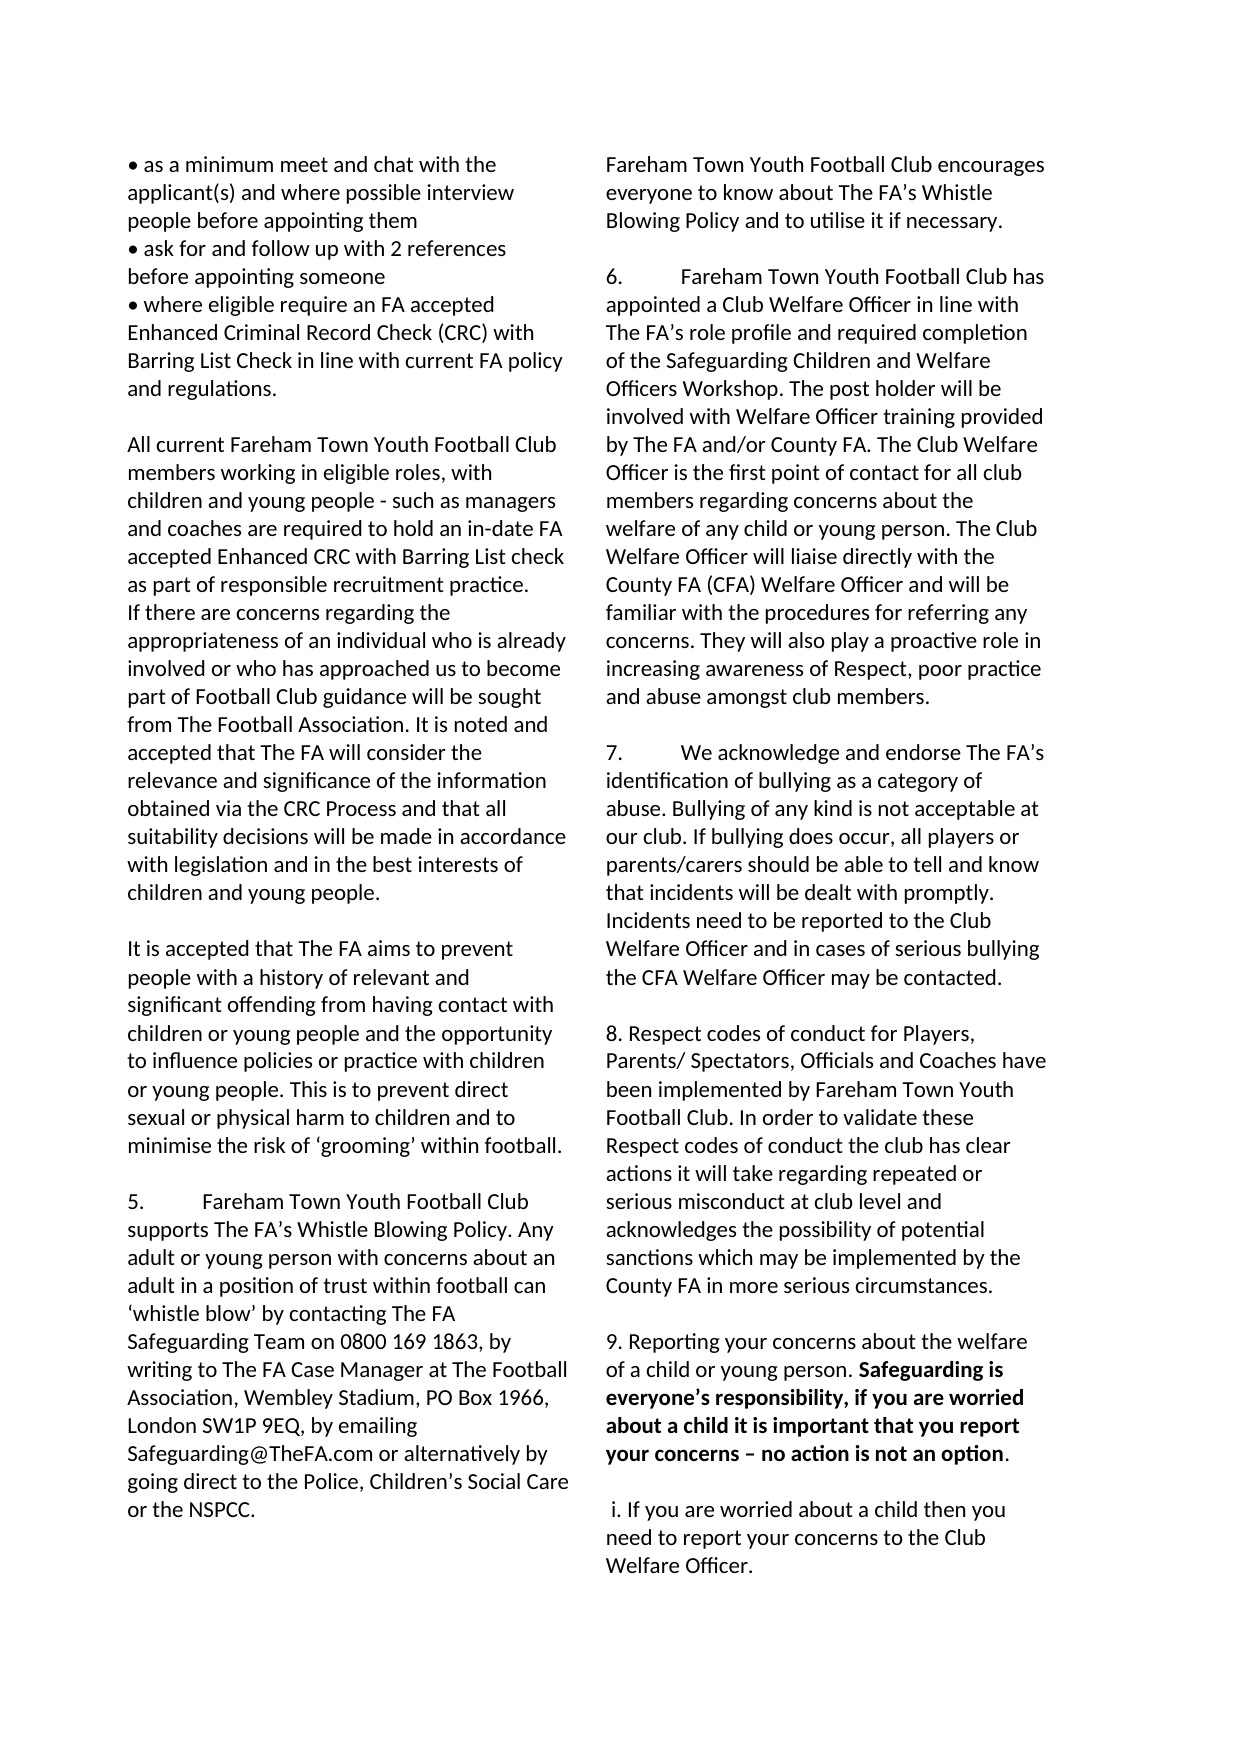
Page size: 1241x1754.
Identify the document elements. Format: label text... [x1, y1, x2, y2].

text Fareham Town Youth Football Club encourages everyone to know about The FA’s Whistle Blowing Policy and to utilise it if necessary. [606, 150, 1048, 234]
text 8. Respect codes of conduct for Players, Parents/ Spectators, Officials and Coaches have been implemented by Fareham Town Youth Football Club. In order to validate these Respect codes of conduct the club has clear actions it will take regarding repeated or serious misconduct at club level and acknowledges the possibility of potential sanctions which may be implemented by the County FA in more serious circumstances. [606, 1019, 1048, 1299]
text It is accepted that The FA aims to prevent people with a history of relevant and significant offending from having contact with children or young people and the opportunity to influence policies or practice with children or young people. This is to prevent direct sexual or physical harm to children and to minimise the risk of ‘grooming’ within football. [127, 934, 570, 1159]
text 9. Reporting your concerns about the welfare of a child or young person. Safeguarding is everyone’s responsibility, if you are worried about a child it is important that you report your concerns – no action is not an option. [606, 1327, 1048, 1467]
text 7. We acknowledge and endorse The FA’s identification of bullying as a category of abuse. Bullying of any kind is not acceptable at our club. If bullying does occur, all players or parents/carers should be able to tell and know that incidents will be dealt with promptly. Incidents need to be reported to the Club Welfare Officer and in cases of serious bullying the CFA Welfare Officer may be contacted. [606, 738, 1048, 991]
text 5. Fareham Town Youth Football Club supports The FA’s Whistle Blowing Policy. Any adult or young person with concerns about an adult in a position of trust within football can ‘whistle blow’ by contacting The FA Safeguarding Team on 0800 169 1863, by writing to The FA Case Manager at The Football Association, Wembley Stadium, PO Box 1966, London SW1P 9EQ, by emailing Safeguarding@TheFA.com or alternatively by going direct to the Police, Children’s Social Care or the NSPCC. [127, 1187, 570, 1523]
text 6. Fareham Town Youth Football Club has appointed a Club Welfare Officer in line with The FA’s role profile and required completion of the Safeguarding Children and Welfare Officers Workshop. The post holder will be involved with Welfare Officer training provided by The FA and/or County FA. The Club Welfare Officer is the first point of contact for all club members regarding concerns about the welfare of any child or young person. The Club Welfare Officer will liaise directly with the County FA (CFA) Welfare Officer and will be familiar with the procedures for referring any concerns. They will also play a proactive role in increasing awareness of Respect, poor practice and abuse amongst club members. [606, 262, 1048, 710]
text All current Fareham Town Youth Football Club members working in eligible roles, with children and young people - such as managers and coaches are required to hold an in-date FA accepted Enhanced CRC with Barring List check as part of responsible recruitment practice. [127, 430, 570, 598]
text • as a minimum meet and chat with the applicant(s) and where possible interview people before appointing them [127, 150, 570, 234]
text • ask for and follow up with 2 references before appointing someone [127, 234, 570, 290]
text i. If you are worried about a child then you need to report your concerns to the Club Welfare Officer. [606, 1495, 1048, 1579]
text • where eligible require an FA accepted Enhanced Criminal Record Check (CRC) with Barring List Check in line with current FA policy and regulations. [127, 290, 570, 402]
text If there are concerns regarding the appropriateness of an individual who is already involved or who has approached us to become part of Football Club guidance will be sought from The Football Association. It is noted and accepted that The FA will consider the relevance and significance of the information obtained via the CRC Process and that all suitability decisions will be made in accordance with legislation and in the best interests of children and young people. [127, 598, 570, 907]
